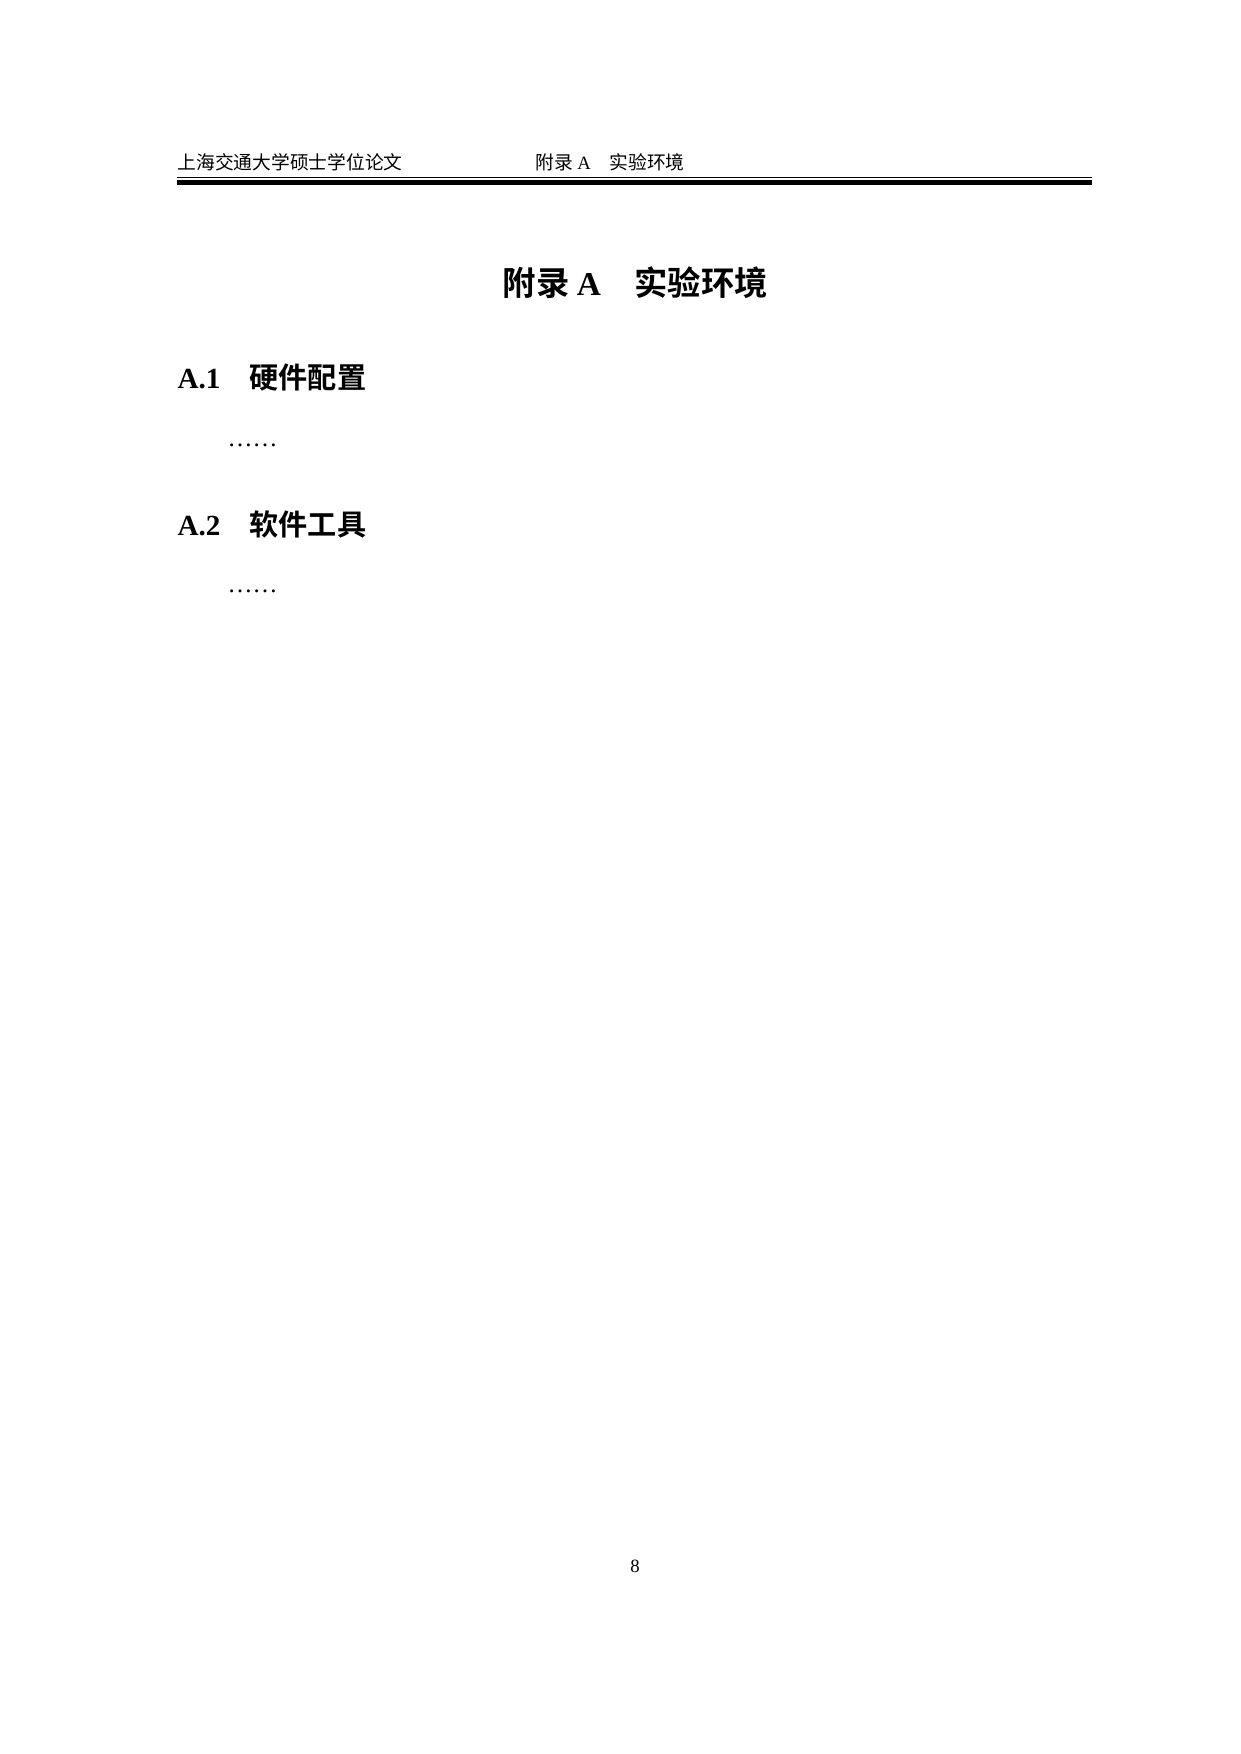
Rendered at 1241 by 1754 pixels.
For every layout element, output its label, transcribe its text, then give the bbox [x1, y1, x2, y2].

text …… [177, 556, 1092, 598]
text 硬件配置 [177, 355, 1092, 397]
text 实验环境 [177, 257, 1092, 305]
text …… [177, 410, 1092, 451]
text 软件工具 [177, 501, 1092, 544]
